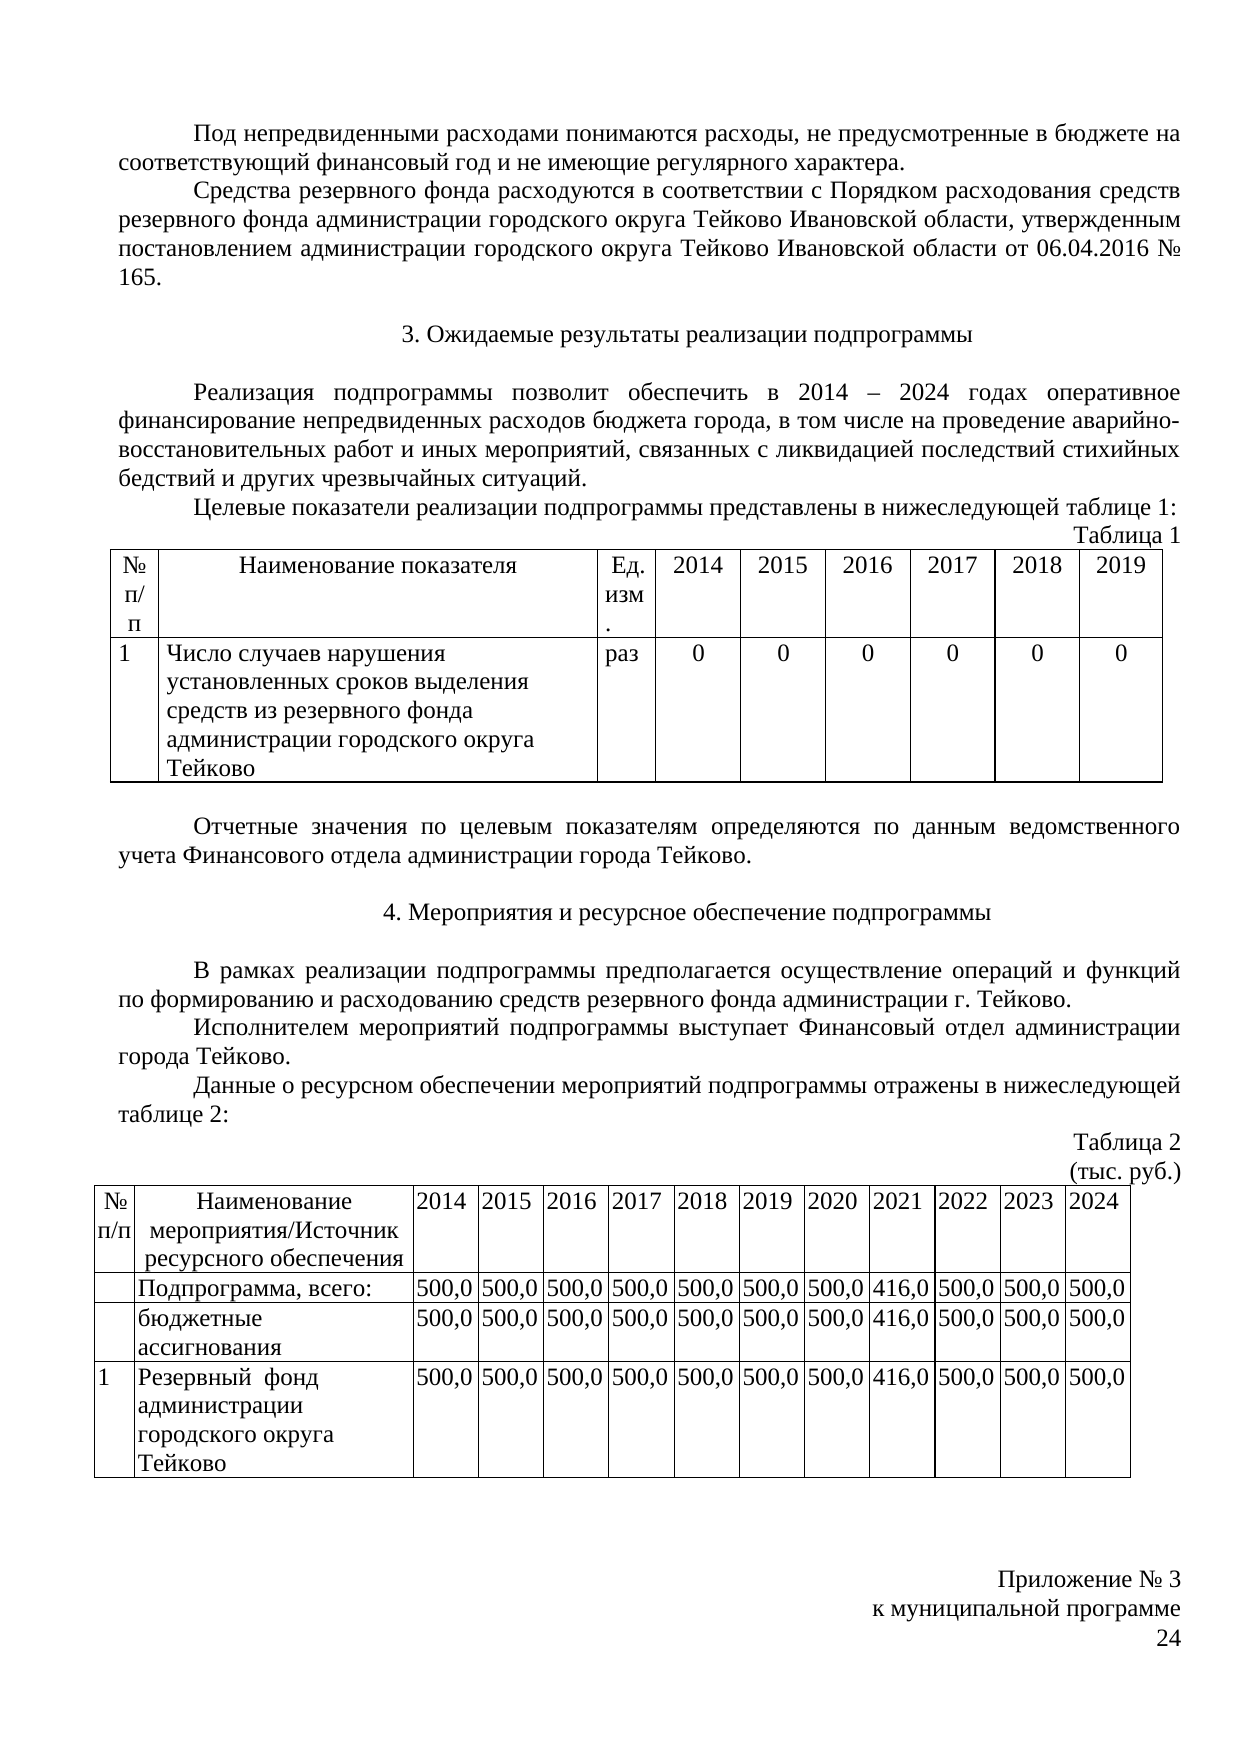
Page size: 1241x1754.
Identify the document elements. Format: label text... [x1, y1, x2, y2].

table_cell 500,0 [479, 1362, 543, 1477]
table_header 2023 [1001, 1186, 1065, 1272]
text 4. Мероприятия и ресурсное обеспечение подпрограммы [118, 897, 1181, 926]
text Таблица 1 [118, 521, 1181, 549]
table_cell 500,0 [675, 1362, 739, 1477]
text Исполнителем мероприятий подпрограммы выступает Финансовый отдел администрации города Тейково. [118, 1012, 1181, 1070]
table_cell Число случаев нарушения установленных сроков выделения средств из резервного фонда администрации городского округа Тейково [159, 638, 597, 781]
table_header 2017 [911, 550, 994, 637]
text Реализация подпрограммы позволит обеспечить в 2014 – 2024 годах оперативное финансирование непредвиденных расходов бюджета города, в том числе на проведение аварийно-восстановительных работ и иных мероприятий, связанных с ликвидацией последствий стихийных бедствий и других чрезвычайных ситуаций. [118, 377, 1181, 492]
table_header 2024 [1066, 1186, 1130, 1272]
table_header 2021 [870, 1186, 934, 1272]
table_cell 500,0 [740, 1303, 804, 1361]
table_header 2016 [826, 550, 910, 637]
table_header Наименование показателя [159, 550, 597, 637]
table_header 2014 [414, 1186, 478, 1272]
table_cell 500,0 [414, 1362, 478, 1477]
table_cell 500,0 [740, 1362, 804, 1477]
table_cell 500,0 [805, 1303, 869, 1361]
table_cell 500,0 [675, 1303, 739, 1361]
table_cell 500,0 [675, 1273, 739, 1302]
table_cell 500,0 [1001, 1362, 1065, 1477]
table_header Ед. изм. [598, 550, 655, 637]
table_cell 0 [826, 638, 910, 781]
table_cell 0 [656, 638, 740, 781]
table_cell 1 [95, 1362, 134, 1477]
table_cell 0 [1080, 638, 1162, 781]
text Целевые показатели реализации подпрограммы представлены в нижеследующей таблице 1: [118, 492, 1181, 521]
table_cell бюджетные ассигнования [135, 1303, 413, 1361]
table_cell 1 [111, 638, 158, 781]
table_cell 500,0 [1066, 1273, 1130, 1302]
table_header № п/п [95, 1186, 134, 1272]
table_cell 416,0 [870, 1362, 934, 1477]
text Средства резервного фонда расходуются в соответствии с Порядком расходования средств резервного фонда администрации городского округа Тейково Ивановской области, утвержденным постановлением администрации городского округа Тейково Ивановской области от 06.04.2016 № 165. [118, 176, 1181, 291]
table_cell [95, 1303, 134, 1361]
text к муниципальной программе [118, 1593, 1181, 1621]
text Данные о ресурсном обеспечении мероприятий подпрограммы отражены в нижеследующей таблице 2: [118, 1070, 1181, 1127]
table_header 2017 [609, 1186, 674, 1272]
table_cell 500,0 [544, 1273, 608, 1302]
text Под непредвиденными расходами понимаются расходы, не предусмотренные в бюджете на соответствующий финансовый год и не имеющие регулярного характера. [118, 118, 1181, 176]
table_header 2015 [741, 550, 825, 637]
table_cell 500,0 [414, 1273, 478, 1302]
text Отчетные значения по целевым показателям определяются по данным ведомственного учета Финансового отдела администрации города Тейково. [118, 811, 1181, 869]
text Приложение № 3 [118, 1564, 1181, 1593]
table_cell 416,0 [870, 1303, 934, 1361]
table_header 2019 [1080, 550, 1162, 637]
table_cell 500,0 [936, 1273, 1000, 1302]
table_cell 500,0 [414, 1303, 478, 1361]
table_header 2020 [805, 1186, 869, 1272]
table_cell 500,0 [936, 1303, 1000, 1361]
table_cell 500,0 [805, 1362, 869, 1477]
table_cell 500,0 [609, 1303, 674, 1361]
text 3. Ожидаемые результаты реализации подпрограммы [118, 319, 1181, 348]
table_cell 0 [741, 638, 825, 781]
table_cell 500,0 [609, 1273, 674, 1302]
table_header № п/п [111, 550, 158, 637]
table_header 2022 [936, 1186, 1000, 1272]
table_header 2016 [544, 1186, 608, 1272]
table_cell раз [598, 638, 655, 781]
table_header 2019 [740, 1186, 804, 1272]
table_cell 500,0 [740, 1273, 804, 1302]
table_cell 500,0 [805, 1273, 869, 1302]
table_header Наименование мероприятия/Источник ресурсного обеспечения [135, 1186, 413, 1272]
table_cell Резервный фонд администрации городского округа Тейково [135, 1362, 413, 1477]
table_cell Подпрограмма, всего: [135, 1273, 413, 1302]
text В рамках реализации подпрограммы предполагается осуществление операций и функций по формированию и расходованию средств резервного фонда администрации г. Тейково. [118, 955, 1181, 1012]
table_cell 0 [911, 638, 994, 781]
table_cell 500,0 [479, 1303, 543, 1361]
table_cell 500,0 [609, 1362, 674, 1477]
table_header 2014 [656, 550, 740, 637]
table_header 2018 [996, 550, 1079, 637]
table_cell 500,0 [1001, 1303, 1065, 1361]
table_cell 0 [996, 638, 1079, 781]
table_cell 500,0 [544, 1303, 608, 1361]
text (тыс. руб.) [118, 1156, 1181, 1185]
table_cell 500,0 [544, 1362, 608, 1477]
table_cell 500,0 [936, 1362, 1000, 1477]
table_cell 500,0 [1066, 1362, 1130, 1477]
table_header 2018 [675, 1186, 739, 1272]
table_header 2015 [479, 1186, 543, 1272]
table_cell [95, 1273, 134, 1302]
text Таблица 2 [118, 1127, 1181, 1156]
table_cell 416,0 [870, 1273, 934, 1302]
table_cell 500,0 [479, 1273, 543, 1302]
table_cell 500,0 [1066, 1303, 1130, 1361]
table_cell 500,0 [1001, 1273, 1065, 1302]
